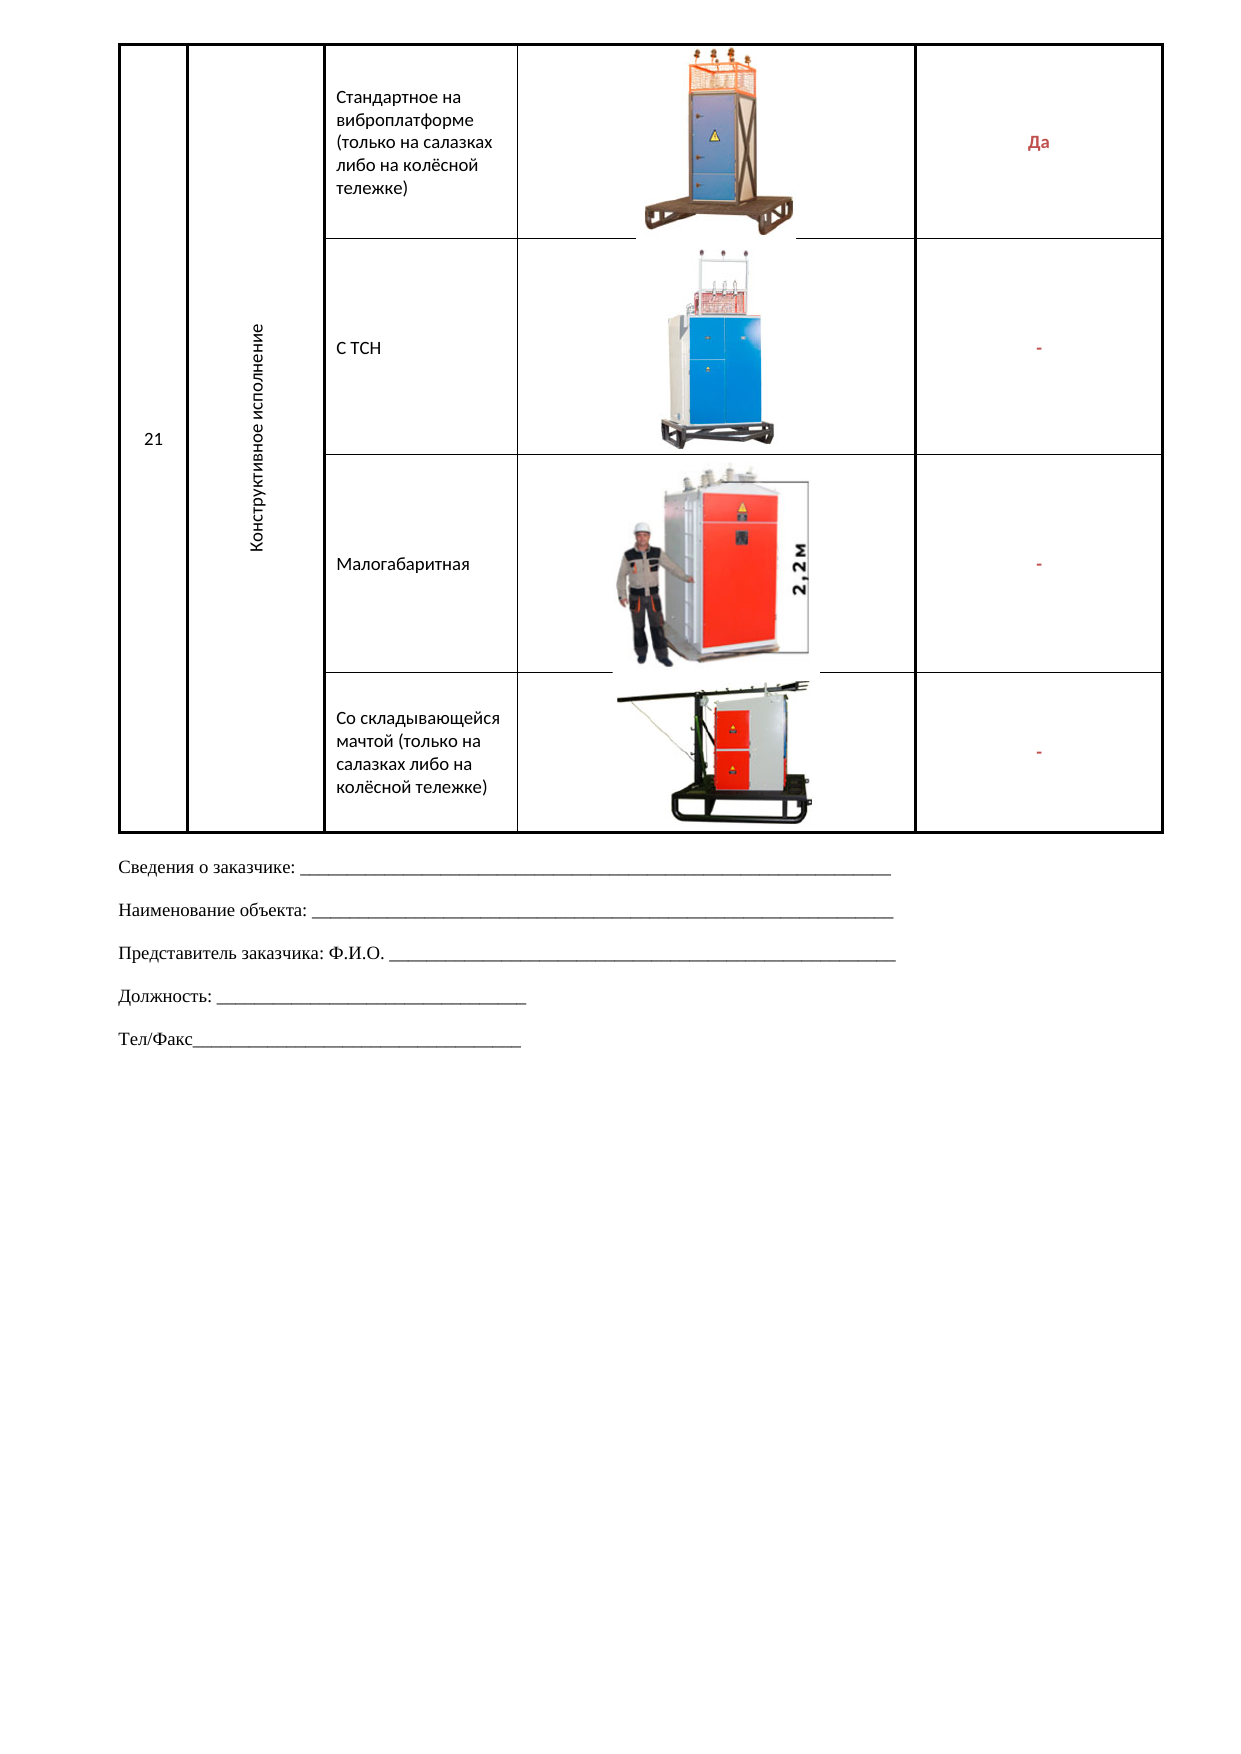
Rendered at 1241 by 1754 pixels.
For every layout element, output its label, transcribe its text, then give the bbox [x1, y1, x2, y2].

table_cell [518, 673, 613, 831]
table_cell [518, 455, 612, 672]
table_cell [518, 239, 914, 454]
table_cell Малогабаритная [326, 455, 517, 672]
table_cell - [917, 455, 1161, 672]
table_cell Да [917, 46, 1161, 238]
text Сведения о заказчике: _______________________________________________________________ [118, 856, 1181, 877]
table_cell [797, 46, 914, 238]
table_cell - [917, 239, 1161, 454]
text Должность: _________________________________ [118, 985, 1181, 1006]
table_cell Стандартное на виброплатформе (только на салазках либо на колёсной тележке) [326, 46, 517, 238]
text Наименование объекта: ______________________________________________________________ [118, 899, 1181, 920]
table_cell Со складывающейся мачтой (только на салазках либо на колёсной тележке) [326, 673, 517, 831]
picture [612, 455, 820, 831]
table_cell [820, 455, 914, 672]
table_cell [820, 673, 914, 831]
table_cell Конструктивное исполнение [189, 46, 323, 831]
table_cell С ТСН [326, 239, 517, 454]
table_cell - [917, 673, 1161, 831]
text Тел/Факс___________________________________ [118, 1028, 1181, 1049]
picture [651, 241, 781, 454]
picture [636, 46, 797, 239]
table_cell [518, 46, 636, 238]
table_cell 21 [121, 46, 186, 831]
text Представитель заказчика: Ф.И.О. ______________________________________________________ [118, 942, 1181, 963]
